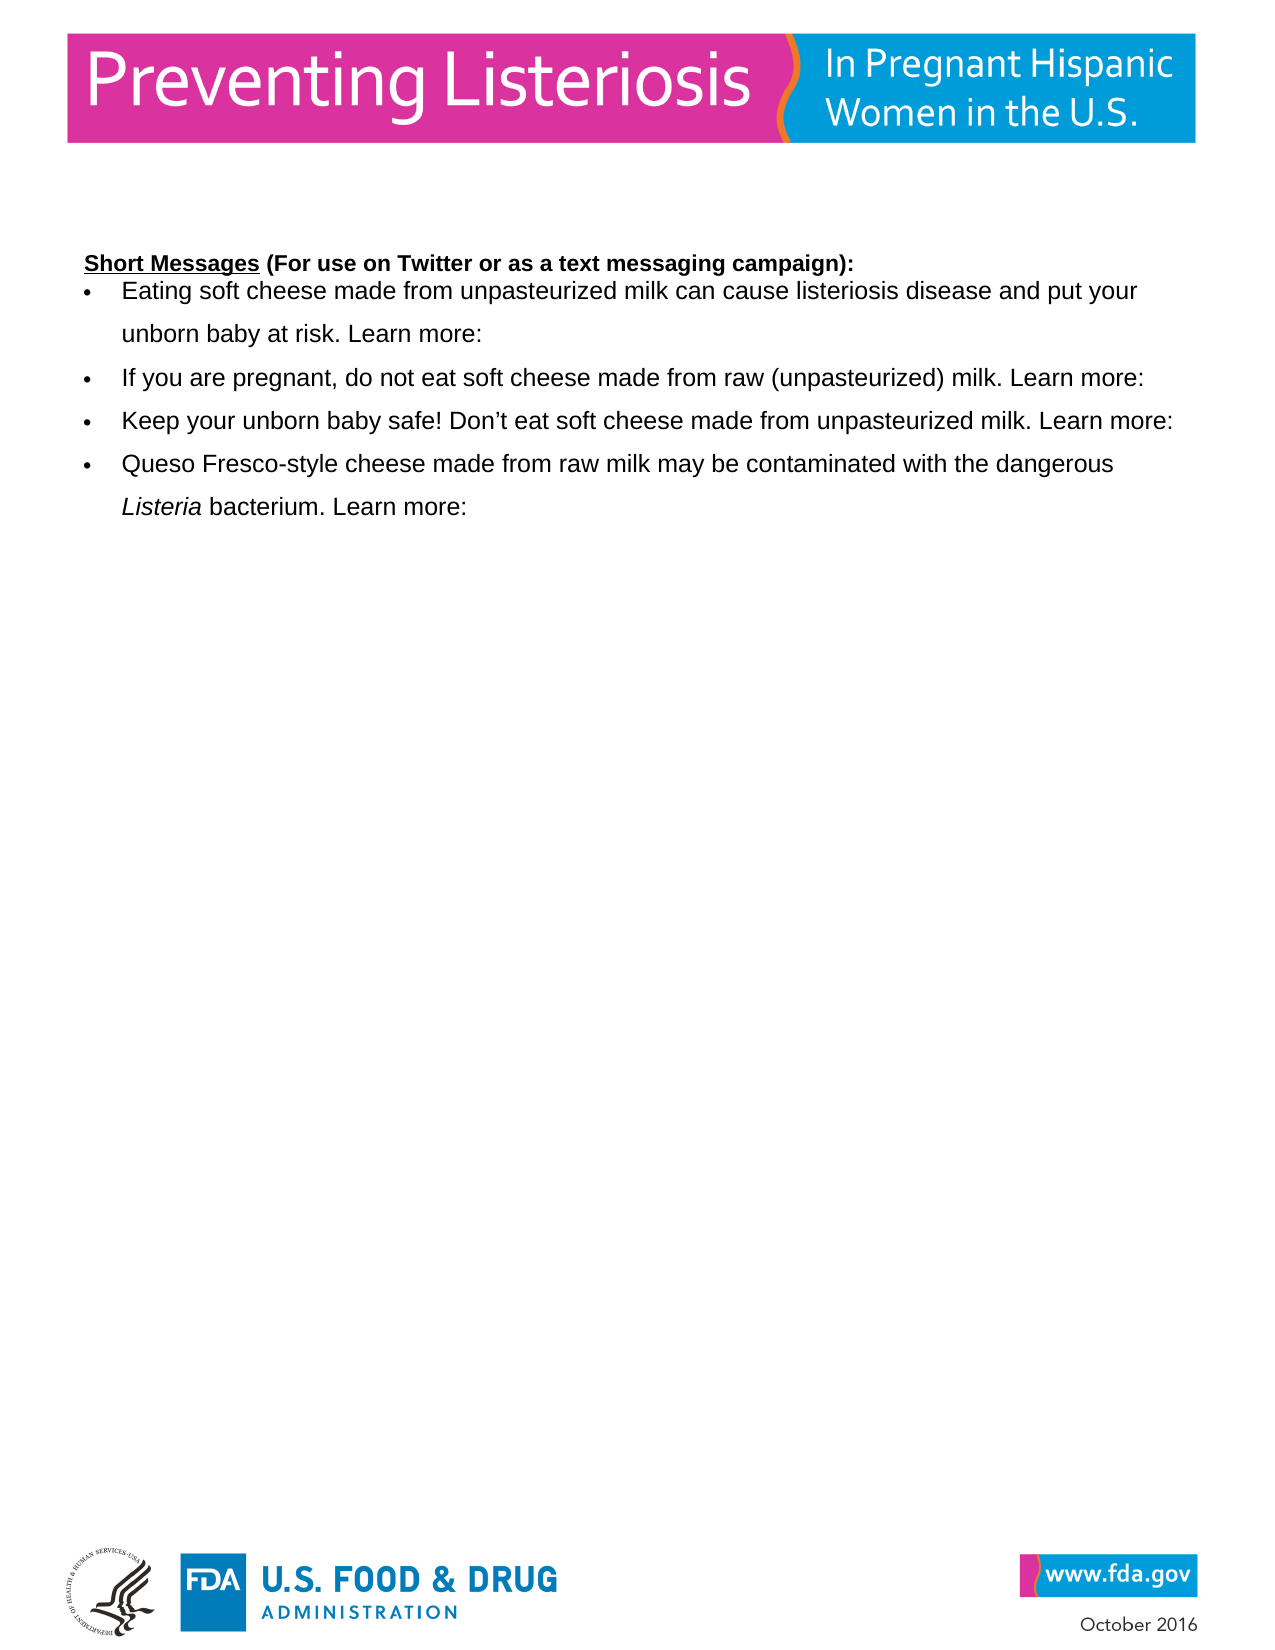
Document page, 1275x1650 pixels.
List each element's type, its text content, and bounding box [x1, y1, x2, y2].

list Keep your unborn baby safe! Don’t eat soft cheese made from unpasteurized milk. Learn more: [84, 406, 1200, 434]
list If you are pregnant, do not eat soft cheese made from raw (unpasteurized) milk. Learn more: [84, 363, 1200, 391]
picture [0, 0, 1274, 1650]
list Eating soft cheese made from unpasteurized milk can cause listeriosis disease and put your unborn baby at risk. Learn more: [84, 276, 1200, 348]
text Short Messages (For use on Twitter or as a text messaging campaign): [84, 250, 1200, 276]
list Queso Fresco-style cheese made from raw milk may be contaminated with the dangerous Listeria bacterium. Learn more: [84, 449, 1200, 521]
